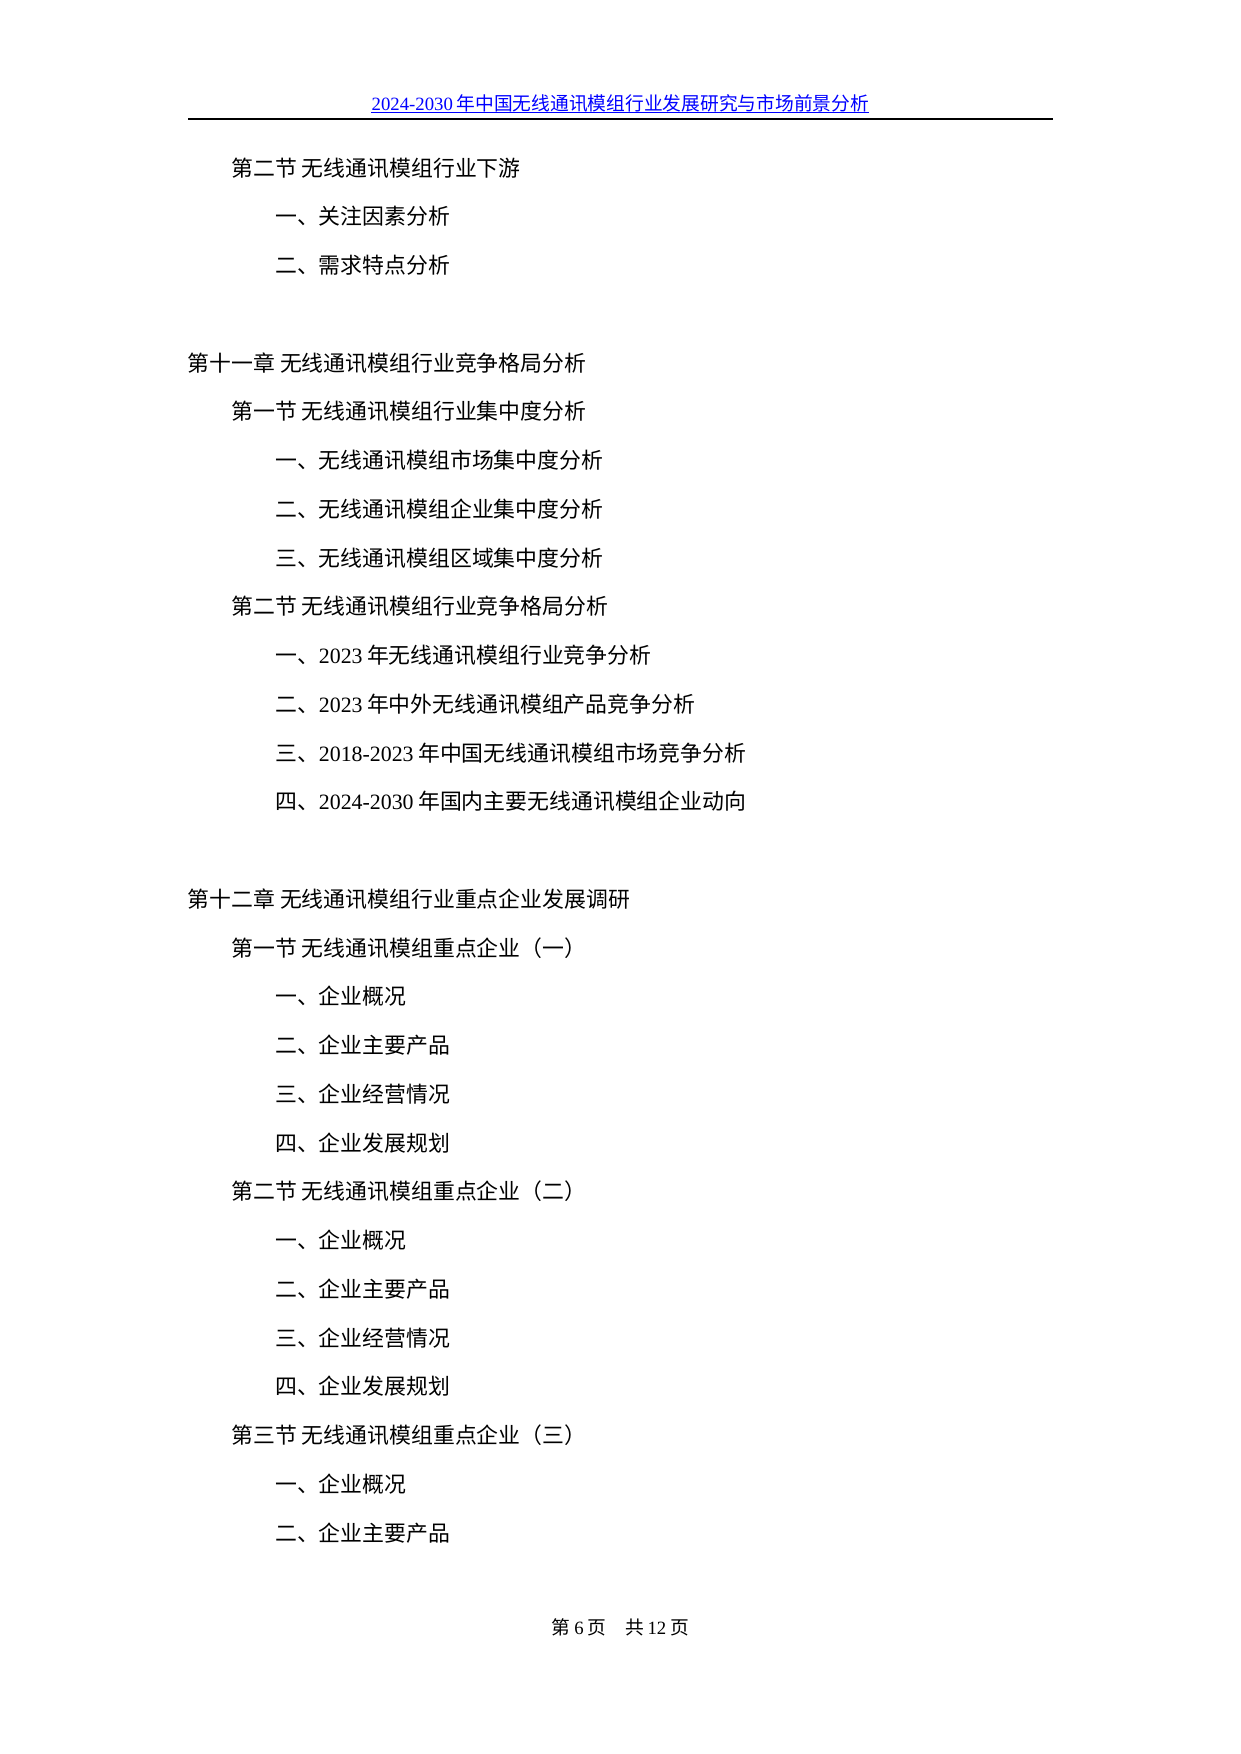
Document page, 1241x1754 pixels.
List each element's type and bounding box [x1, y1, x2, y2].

text [187, 150, 1053, 1548]
